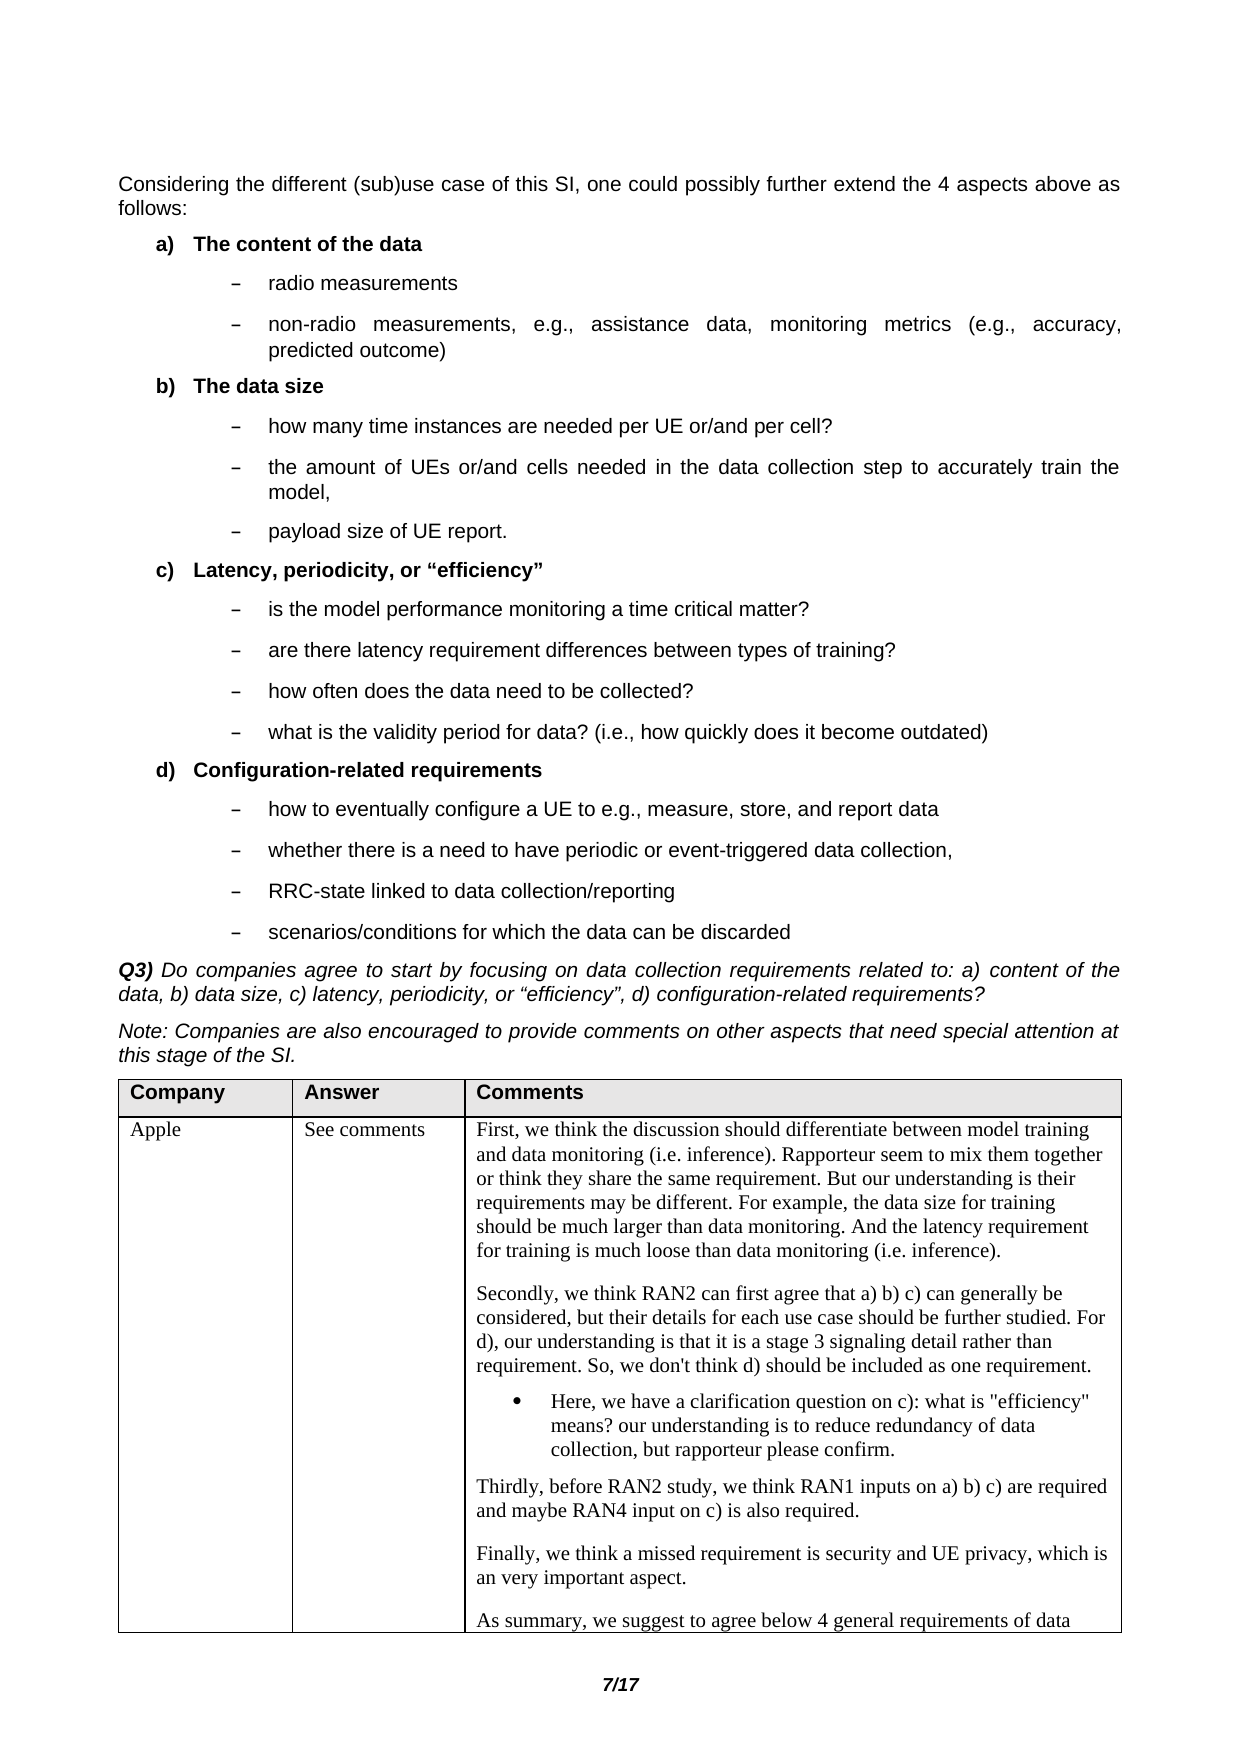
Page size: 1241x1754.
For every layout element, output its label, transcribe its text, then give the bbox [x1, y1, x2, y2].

list Configuration-related requirements [156, 758, 1122, 782]
list non-radio measurements, e.g., assistance data, monitoring metrics (e.g., accuracy, predicted outcome) [231, 309, 1122, 362]
table_cell Apple [119, 1118, 292, 1632]
list how to eventually configure a UE to e.g., measure, store, and report data [231, 794, 1122, 823]
list Latency, periodicity, or “efficiency” [156, 558, 1122, 582]
text Note: Companies are also encouraged to provide comments on other aspects that need special attention at this stage of the SI. [118, 1018, 1122, 1066]
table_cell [466, 1118, 1121, 1632]
text Q3) Do companies agree to start by focusing on data collection requirements related to: a) content of the data, b) data size, c) latency, periodicity, or “efficiency”, d) configuration-related requirements? [118, 958, 1122, 1006]
list payload size of UE report. [231, 517, 1122, 545]
list scenarios/conditions for which the data can be discarded [231, 917, 1122, 946]
list RRC-state linked to data collection/reporting [231, 876, 1122, 904]
list The data size [156, 374, 1122, 398]
list The content of the data [156, 232, 1122, 256]
table_header Comments [466, 1080, 1121, 1116]
list radio measurements [231, 268, 1122, 297]
list the amount of UEs or/and cells needed in the data collection step to accurately train the model, [231, 452, 1122, 504]
table_header Answer [293, 1080, 464, 1116]
text Considering the different (sub)use case of this SI, one could possibly further extend the 4 aspects above as follows: [118, 148, 1122, 219]
list how often does the data need to be collected? [231, 676, 1122, 704]
list what is the validity period for data? (i.e., how quickly does it become outdated) [231, 717, 1122, 745]
table_header Company [119, 1080, 292, 1116]
list whether there is a need to have periodic or event-triggered data collection, [231, 835, 1122, 864]
list is the model performance monitoring a time critical matter? [231, 594, 1122, 622]
list are there latency requirement differences between types of training? [231, 635, 1122, 663]
table_cell See comments [293, 1118, 464, 1632]
list how many time instances are needed per UE or/and per cell? [231, 411, 1122, 439]
